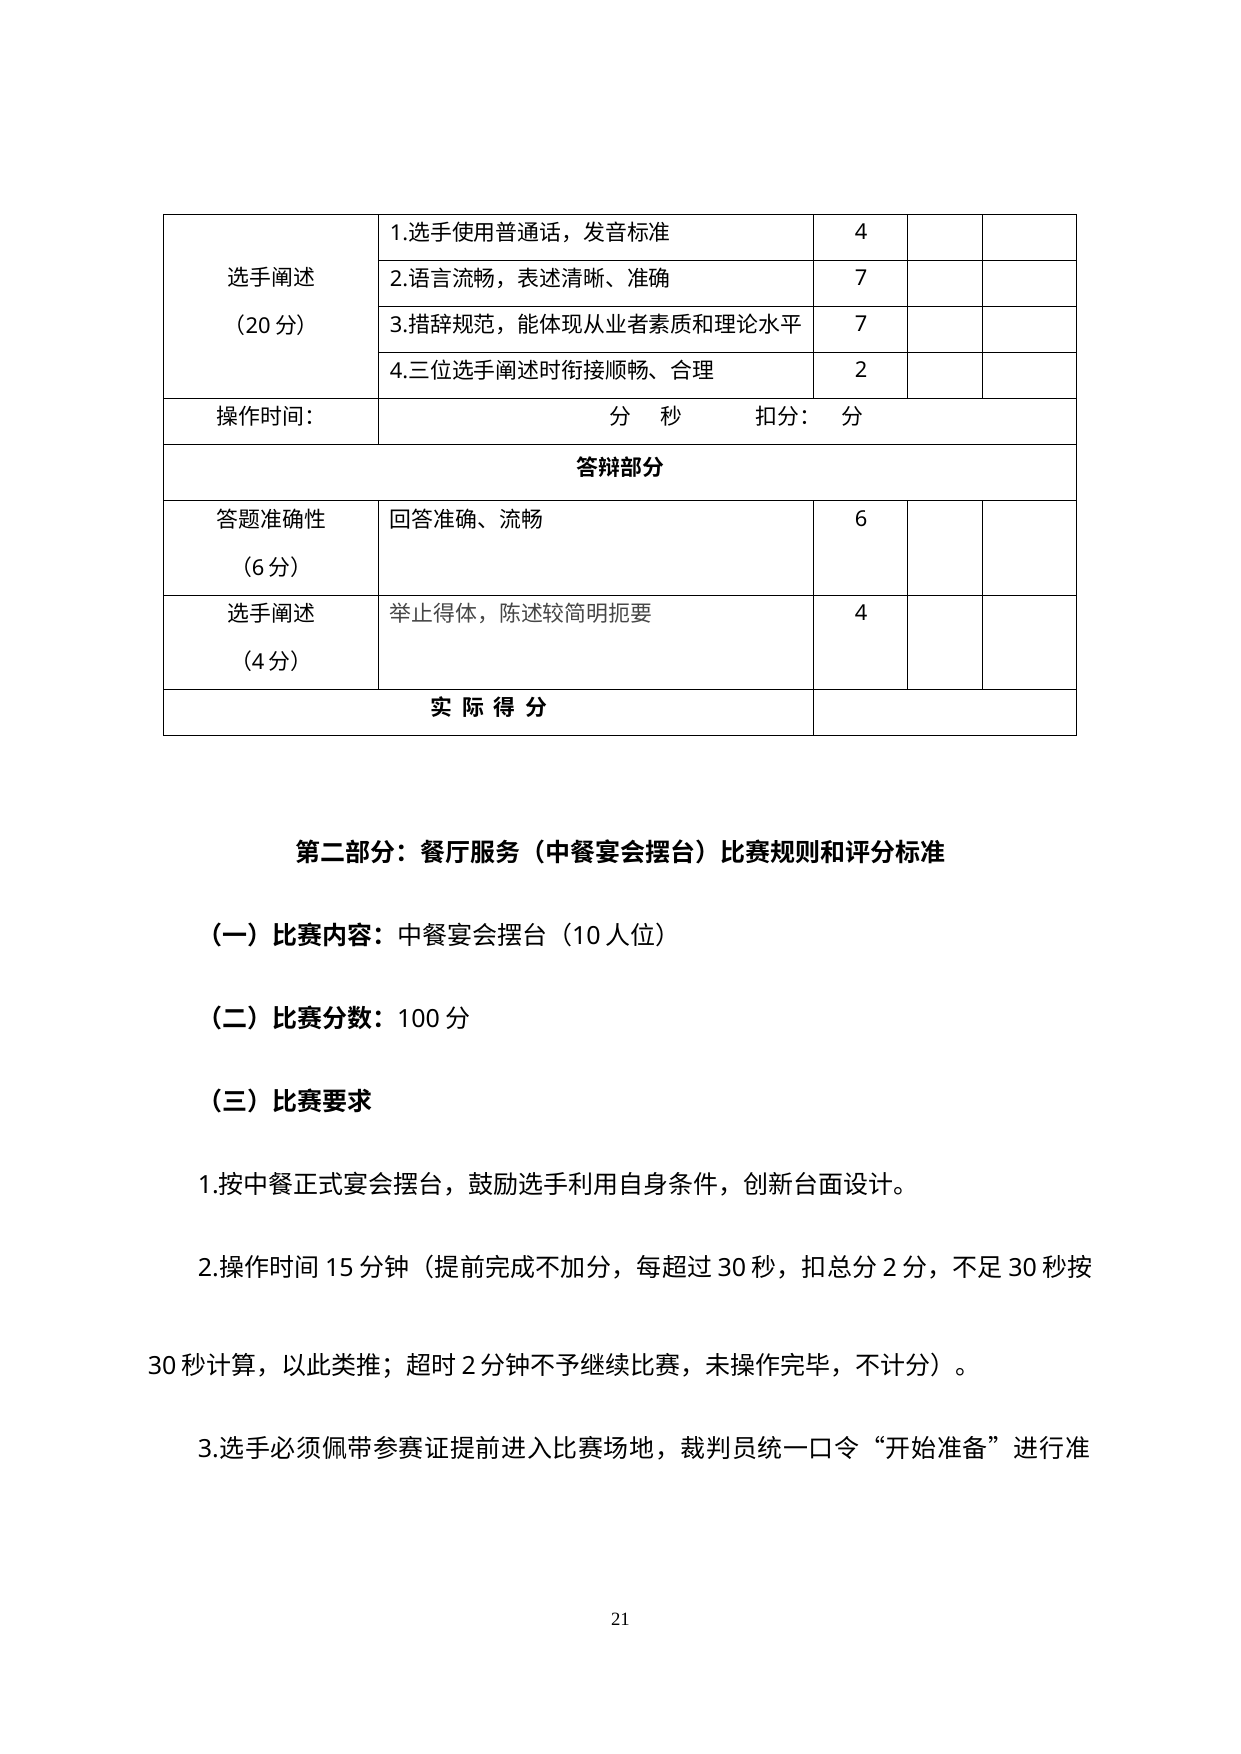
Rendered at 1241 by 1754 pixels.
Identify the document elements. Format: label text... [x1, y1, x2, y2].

table_cell [908, 596, 982, 689]
text （一）比赛内容：中餐宴会摆台（10人位） [148, 901, 1092, 966]
table_cell 实 际 得 分 [164, 690, 813, 735]
table_cell 2.语言流畅，表述清晰、准确 [379, 261, 813, 306]
table_cell 分 秒 扣分： 分 [379, 399, 1076, 444]
table_cell [983, 307, 1076, 352]
table_cell 1.选手使用普通话，发音标准 [379, 215, 813, 260]
table_cell [983, 596, 1076, 689]
table_cell [908, 215, 982, 260]
table_cell [983, 261, 1076, 306]
table_cell [983, 501, 1076, 594]
table_cell 选手阐述 （4分） [164, 596, 378, 689]
table_cell 7 [814, 261, 907, 306]
table_cell 操作时间： [164, 399, 378, 444]
text （三）比赛要求 [148, 1067, 1092, 1132]
table_cell 回答准确、流畅 [379, 501, 813, 594]
table_cell 4 [814, 215, 907, 260]
table_cell [814, 690, 1076, 735]
table_cell [908, 307, 982, 352]
table_cell 举止得体，陈述较简明扼要 [379, 596, 813, 689]
table_cell 3.措辞规范，能体现从业者素质和理论水平 [379, 307, 813, 352]
table_cell 7 [814, 307, 907, 352]
table_cell [908, 501, 982, 594]
table_cell [983, 215, 1076, 260]
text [148, 1414, 1092, 1479]
table_cell 2 [814, 353, 907, 398]
text （二）比赛分数：100分 [148, 984, 1092, 1049]
table_cell 答辩部分 [164, 445, 1076, 500]
table_cell 答题准确性 （6分） [164, 501, 378, 594]
table_cell [908, 261, 982, 306]
text 第二部分：餐厅服务（中餐宴会摆台）比赛规则和评分标准 [148, 818, 1092, 883]
table_cell [908, 353, 982, 398]
text 1.按中餐正式宴会摆台，鼓励选手利用自身条件，创新台面设计。 [148, 1150, 1092, 1215]
table_cell [983, 353, 1076, 398]
table_cell 4.三位选手阐述时衔接顺畅、合理 [379, 353, 813, 398]
text 2.操作时间15分钟（提前完成不加分，每超过30秒，扣总分2分，不足30秒按30秒计算，以此类推；超时2分钟不予继续比赛，未操作完毕，不计分）。 [148, 1233, 1092, 1396]
table_cell 选手阐述 （20分） [164, 215, 378, 398]
table_cell 6 [814, 501, 907, 594]
table_cell 4 [814, 596, 907, 689]
